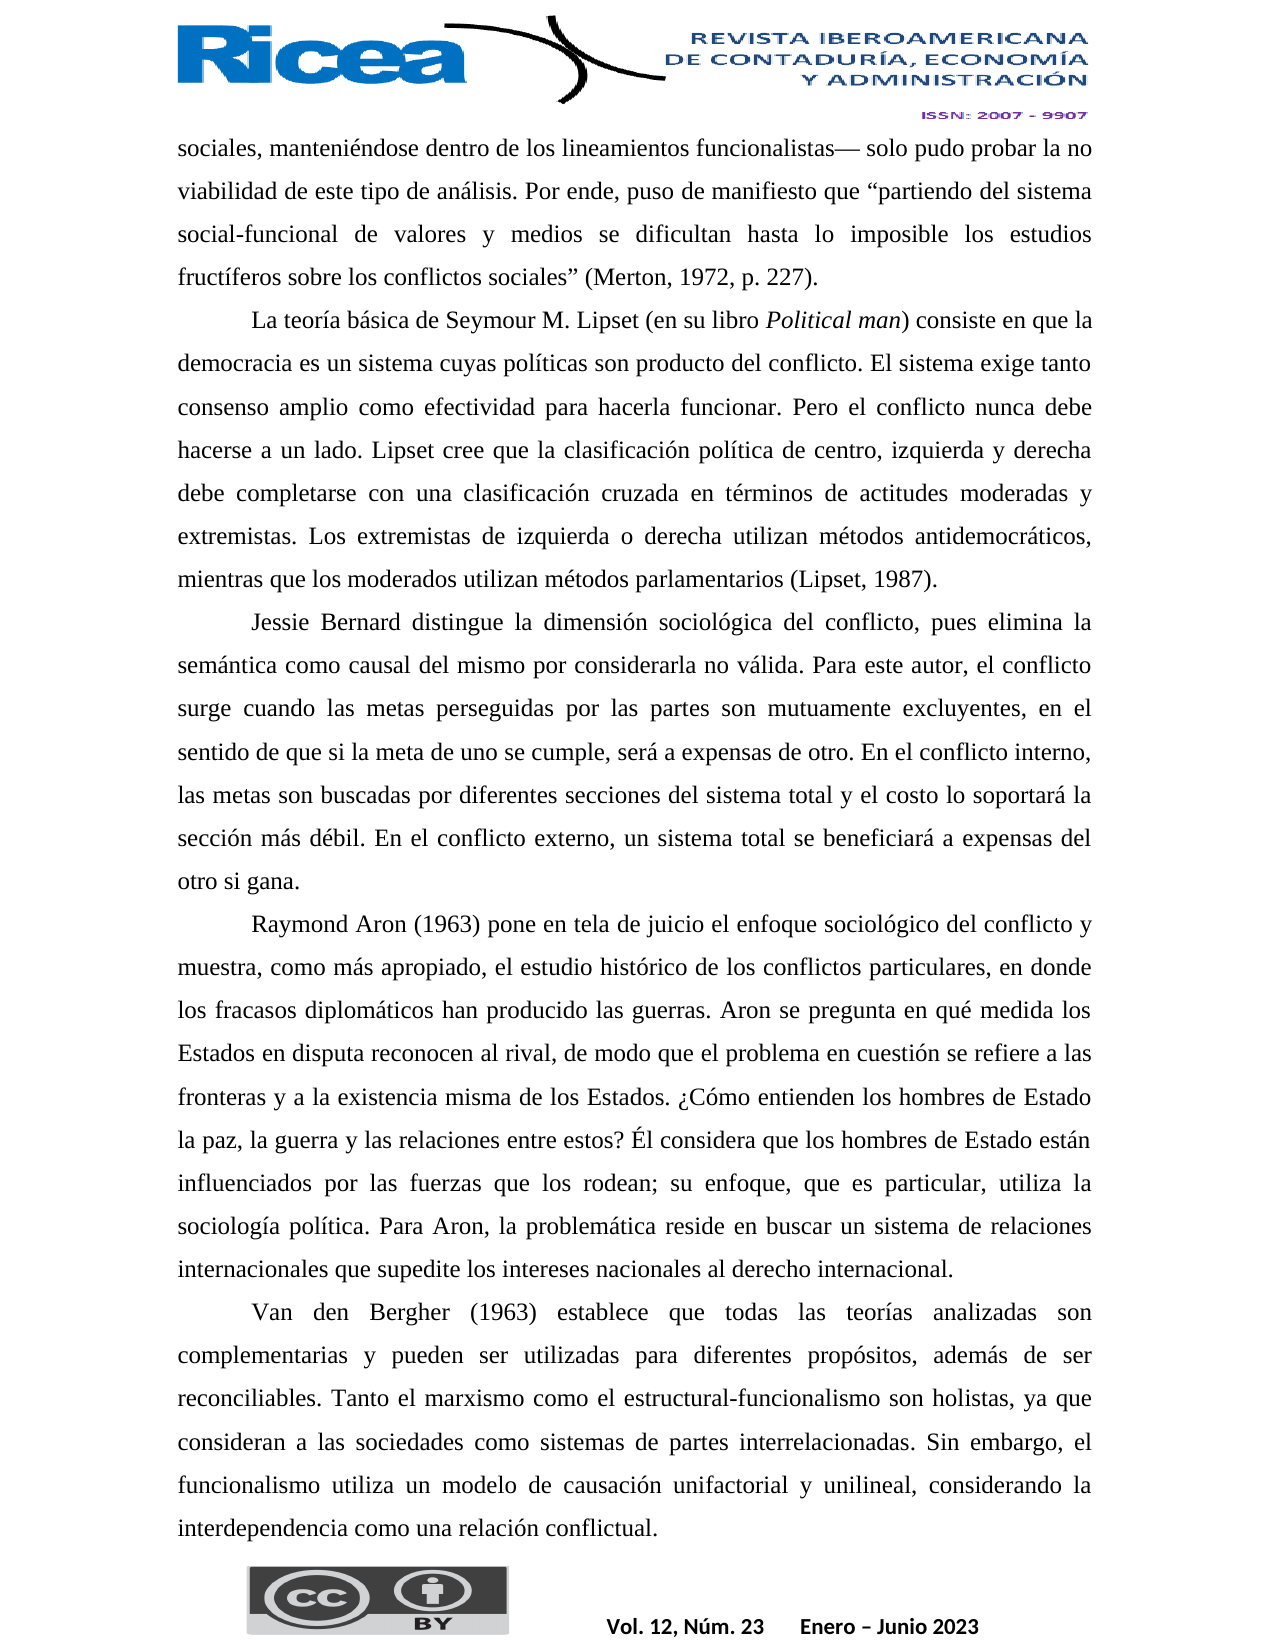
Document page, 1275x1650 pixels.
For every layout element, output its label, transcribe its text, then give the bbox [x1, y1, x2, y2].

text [177, 133, 1093, 291]
text Raymond Aron (1963) pone en tela de juicio el enfoque sociológico del conflicto y muestra, como más apropiado, el estudio histórico de los conflictos particulares, en donde los fracasos diplomáticos han producido las guerras. Aron se pregunta en qué medida los Estados en disputa reconocen al rival, de modo que el problema en cuestión se refiere a las fronteras y a la existencia misma de los Estados. ¿Cómo entienden los hombres de Estado la paz, la guerra y las relaciones entre estos? Él considera que los hombres de Estado están influenciados por las fuerzas que los rodean; su enfoque, que es particular, utiliza la sociología política. Para Aron, la problemática reside en buscar un sistema de relaciones internacionales que supedite los intereses nacionales al derecho internacional. [177, 909, 1093, 1283]
text La teoría básica de Seymour M. Lipset (en su libro Political man) consiste en que la democracia es un sistema cuyas políticas son producto del conflicto. El sistema exige tanto consenso amplio como efectividad para hacerla funcionar. Pero el conflicto nunca debe hacerse a un lado. Lipset cree que la clasificación política de centro, izquierda y derecha debe completarse con una clasificación cruzada en términos de actitudes moderadas y extremistas. Los extremistas de izquierda o derecha utilizan métodos antidemocráticos, mientras que los moderados utilizan métodos parlamentarios (Lipset, 1987). [177, 305, 1093, 593]
picture [246, 1566, 510, 1635]
text Van den Bergher (1963) establece que todas las teorías analizadas son complementarias y pueden ser utilizadas para diferentes propósitos, además de ser reconciliables. Tanto el marxismo como el estructural-funcionalismo son holistas, ya que consideran a las sociedades como sistemas de partes interrelacionadas. Sin embargo, el funcionalismo utiliza un modelo de causación unifactorial y unilineal, considerando la interdependencia como una relación conflictual. [177, 1297, 1093, 1542]
text Jessie Bernard distingue la dimensión sociológica del conflicto, pues elimina la semántica como causal del mismo por considerarla no válida. Para este autor, el conflicto surge cuando las metas perseguidas por las partes son mutuamente excluyentes, en el sentido de que si la meta de uno se cumple, será a expensas de otro. En el conflicto interno, las metas son buscadas por diferentes secciones del sistema total y el costo lo soportará la sección más débil. En el conflicto externo, un sistema total se beneficiará a expensas del otro si gana. [177, 607, 1093, 895]
